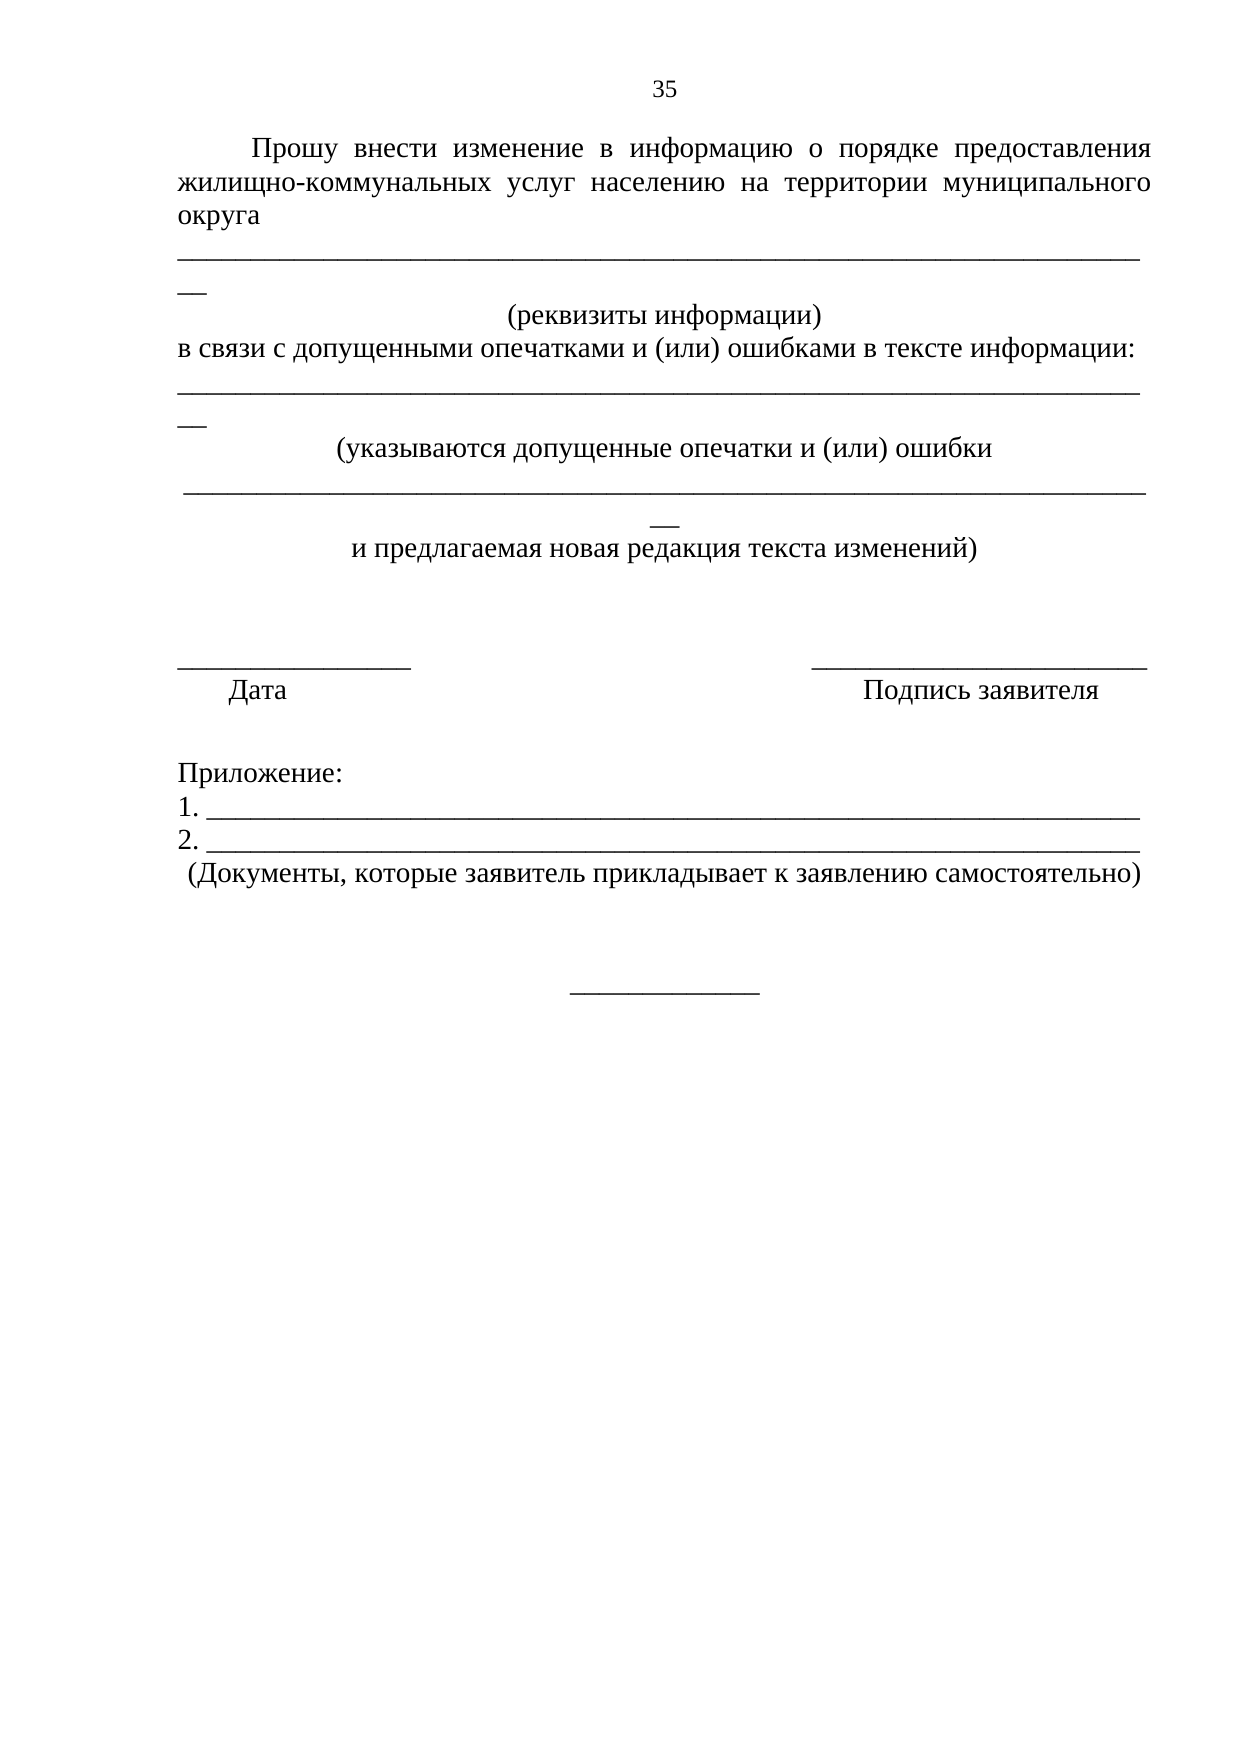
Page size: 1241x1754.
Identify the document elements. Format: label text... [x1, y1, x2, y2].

text Приложение: [177, 756, 1152, 789]
text (указываются допущенные опечатки и (или) ошибки [177, 431, 1152, 464]
text ____________________________________________________________________ [177, 464, 1152, 531]
text ____________________________________________________________________ [177, 364, 1152, 431]
text Дата Подпись заявителя [177, 673, 1152, 706]
text и предлагаемая новая редакция текста изменений) [177, 531, 1152, 564]
text (реквизиты информации) [177, 298, 1152, 331]
text Прошу внести изменение в информацию о порядке предоставления жилищно-коммунальных услуг населению на территории муниципального округа ____________________________________________________________________ [177, 131, 1152, 298]
text 2. ________________________________________________________________ [177, 823, 1152, 856]
text ________________ _______________________ [177, 639, 1152, 673]
text (Документы, которые заявитель прикладывает к заявлению самостоятельно) [177, 856, 1152, 889]
text _____________ [177, 964, 1152, 998]
text в связи с допущенными опечатками и (или) ошибками в тексте информации: [177, 331, 1152, 364]
text 1. ________________________________________________________________ [177, 789, 1152, 823]
